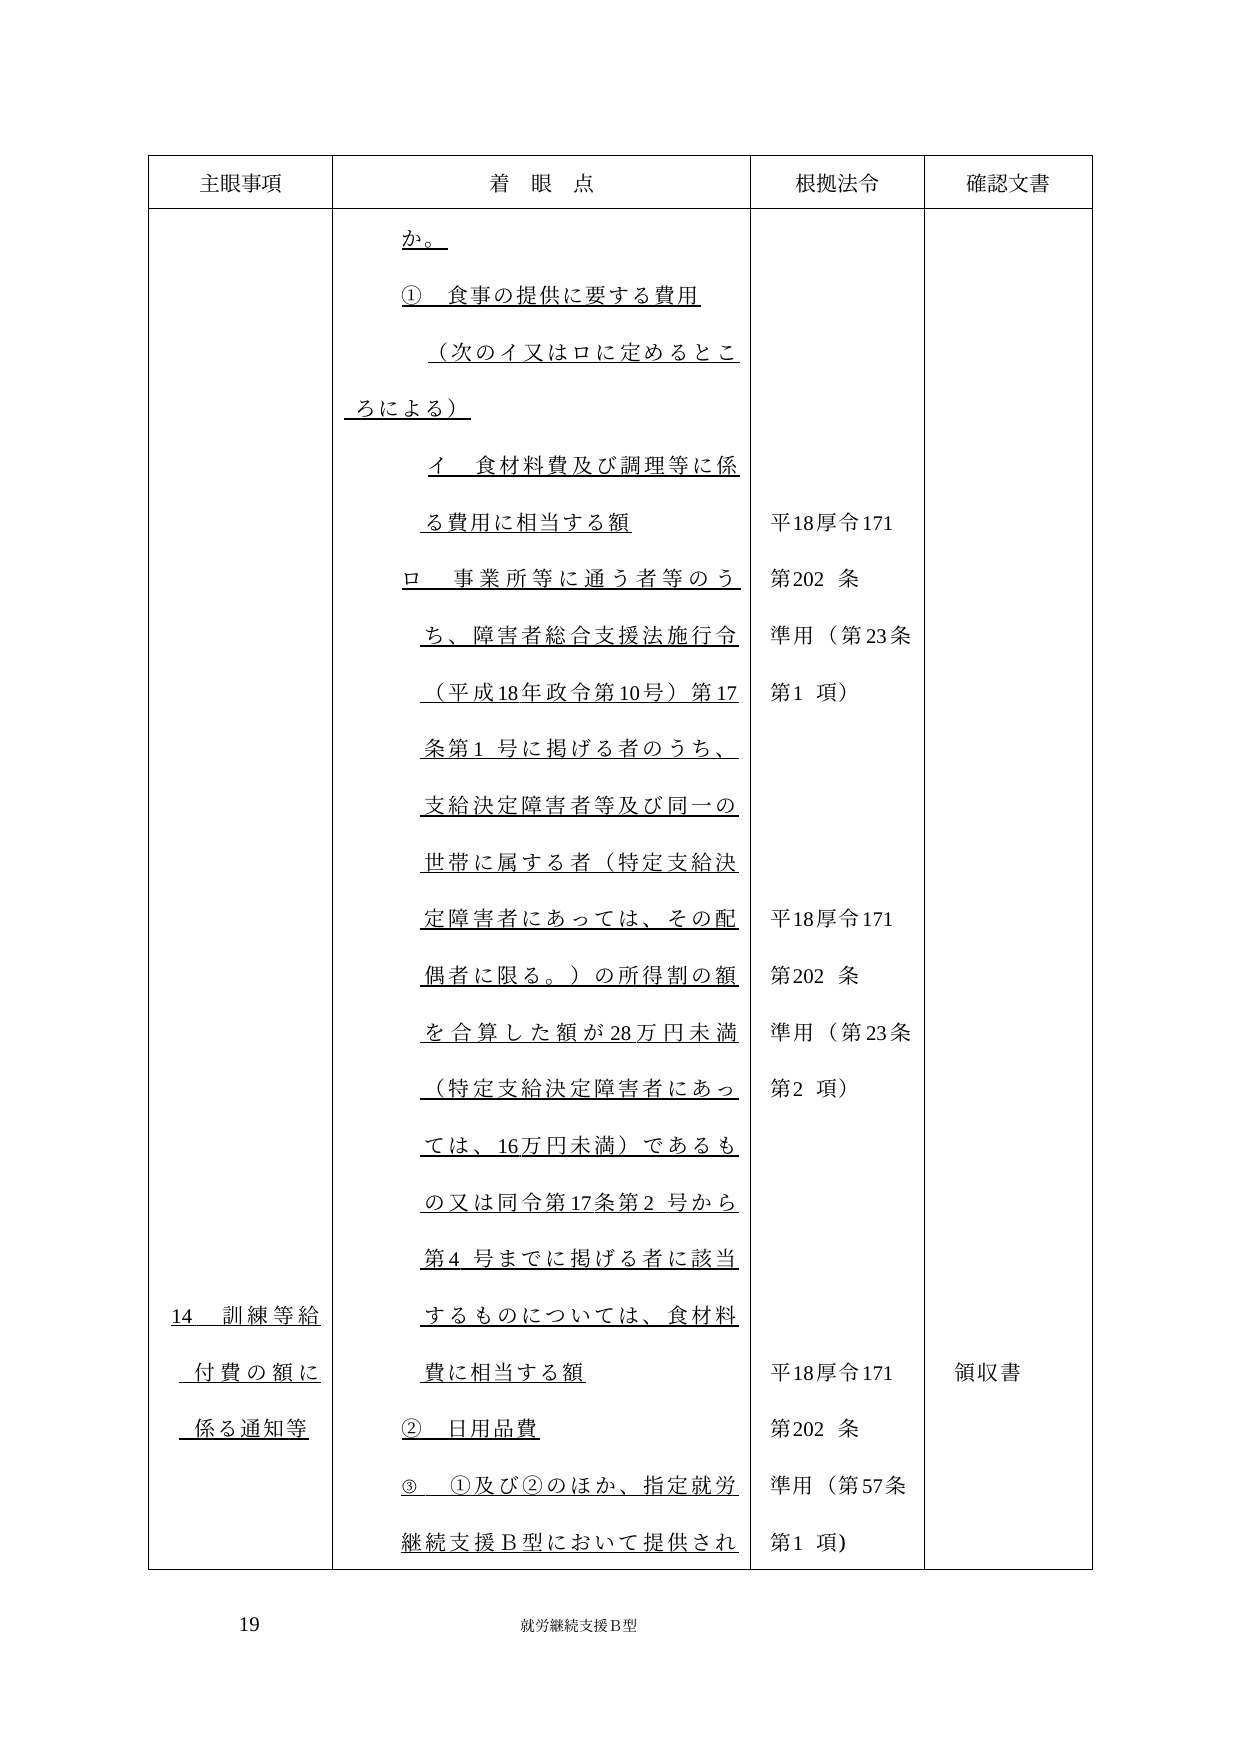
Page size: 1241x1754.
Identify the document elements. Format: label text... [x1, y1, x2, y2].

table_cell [751, 209, 924, 1569]
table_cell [149, 209, 332, 1569]
table_header 確認文書 [925, 156, 1092, 208]
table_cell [925, 209, 1092, 1569]
table_header 主眼事項 [149, 156, 332, 208]
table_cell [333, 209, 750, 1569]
table_header 着 眼 点 [333, 156, 750, 208]
table_header 根拠法令 [751, 156, 924, 208]
